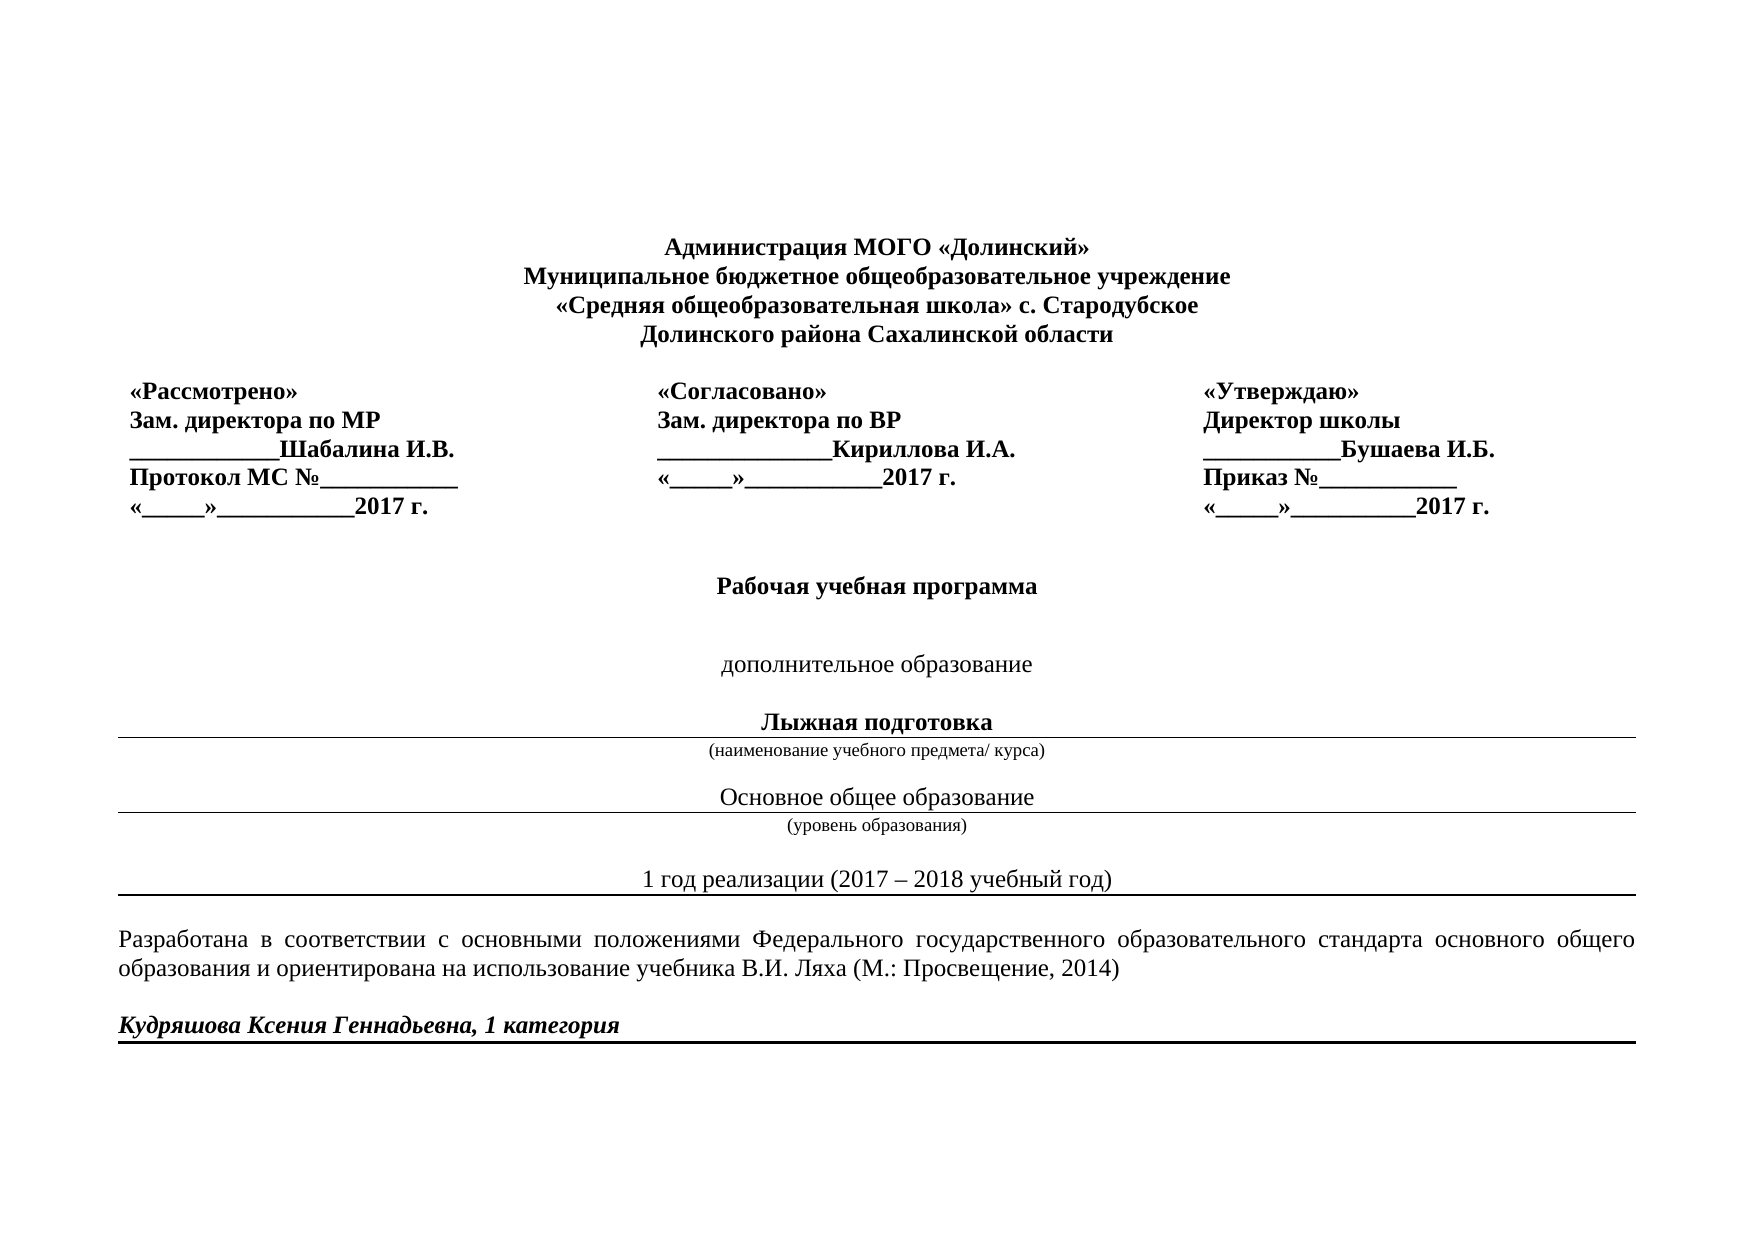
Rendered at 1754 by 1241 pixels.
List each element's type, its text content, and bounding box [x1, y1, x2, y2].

text Лыжная подготовка [118, 707, 1636, 737]
text дополнительное образование [118, 649, 1636, 678]
text Рабочая учебная программа [118, 571, 1636, 599]
text Кудряшова Ксения Геннадьевна, 1 категория [118, 1011, 1636, 1041]
text Муниципальное бюджетное общеобразовательное учреждение [118, 261, 1636, 290]
text «Средняя общеобразовательная школа» с. Стародубское [118, 290, 1636, 319]
table_header «Согласовано» Зам. директора по ВР ______________Кириллова И.А. «_____»___________2017 г. [646, 376, 1192, 571]
text Долинского района Сахалинской области [118, 319, 1636, 347]
text 1 год реализации (2017 – 2018 учебный год) [118, 864, 1636, 894]
text (уровень образования) [118, 813, 1636, 835]
text Основное общее образование [118, 782, 1636, 812]
table_header «Утверждаю» Директор школы ___________Бушаева И.Б. Приказ №___________ «_____»__________2017 г. [1192, 376, 1694, 571]
text (наименование учебного предмета/ курса) [118, 738, 1636, 760]
text Администрация МОГО «Долинский» [118, 232, 1636, 261]
table_header «Рассмотрено» Зам. директора по МР ____________Шабалина И.В. Протокол МС №___________ «_____»___________2017 г. [118, 376, 646, 571]
text Разработана в соответствии с основными положениями Федерального государственного образовательного стандарта основного общего образования и ориентирована на использование учебника В.И. Ляха (М.: Просвещение, 2014) [118, 924, 1636, 982]
